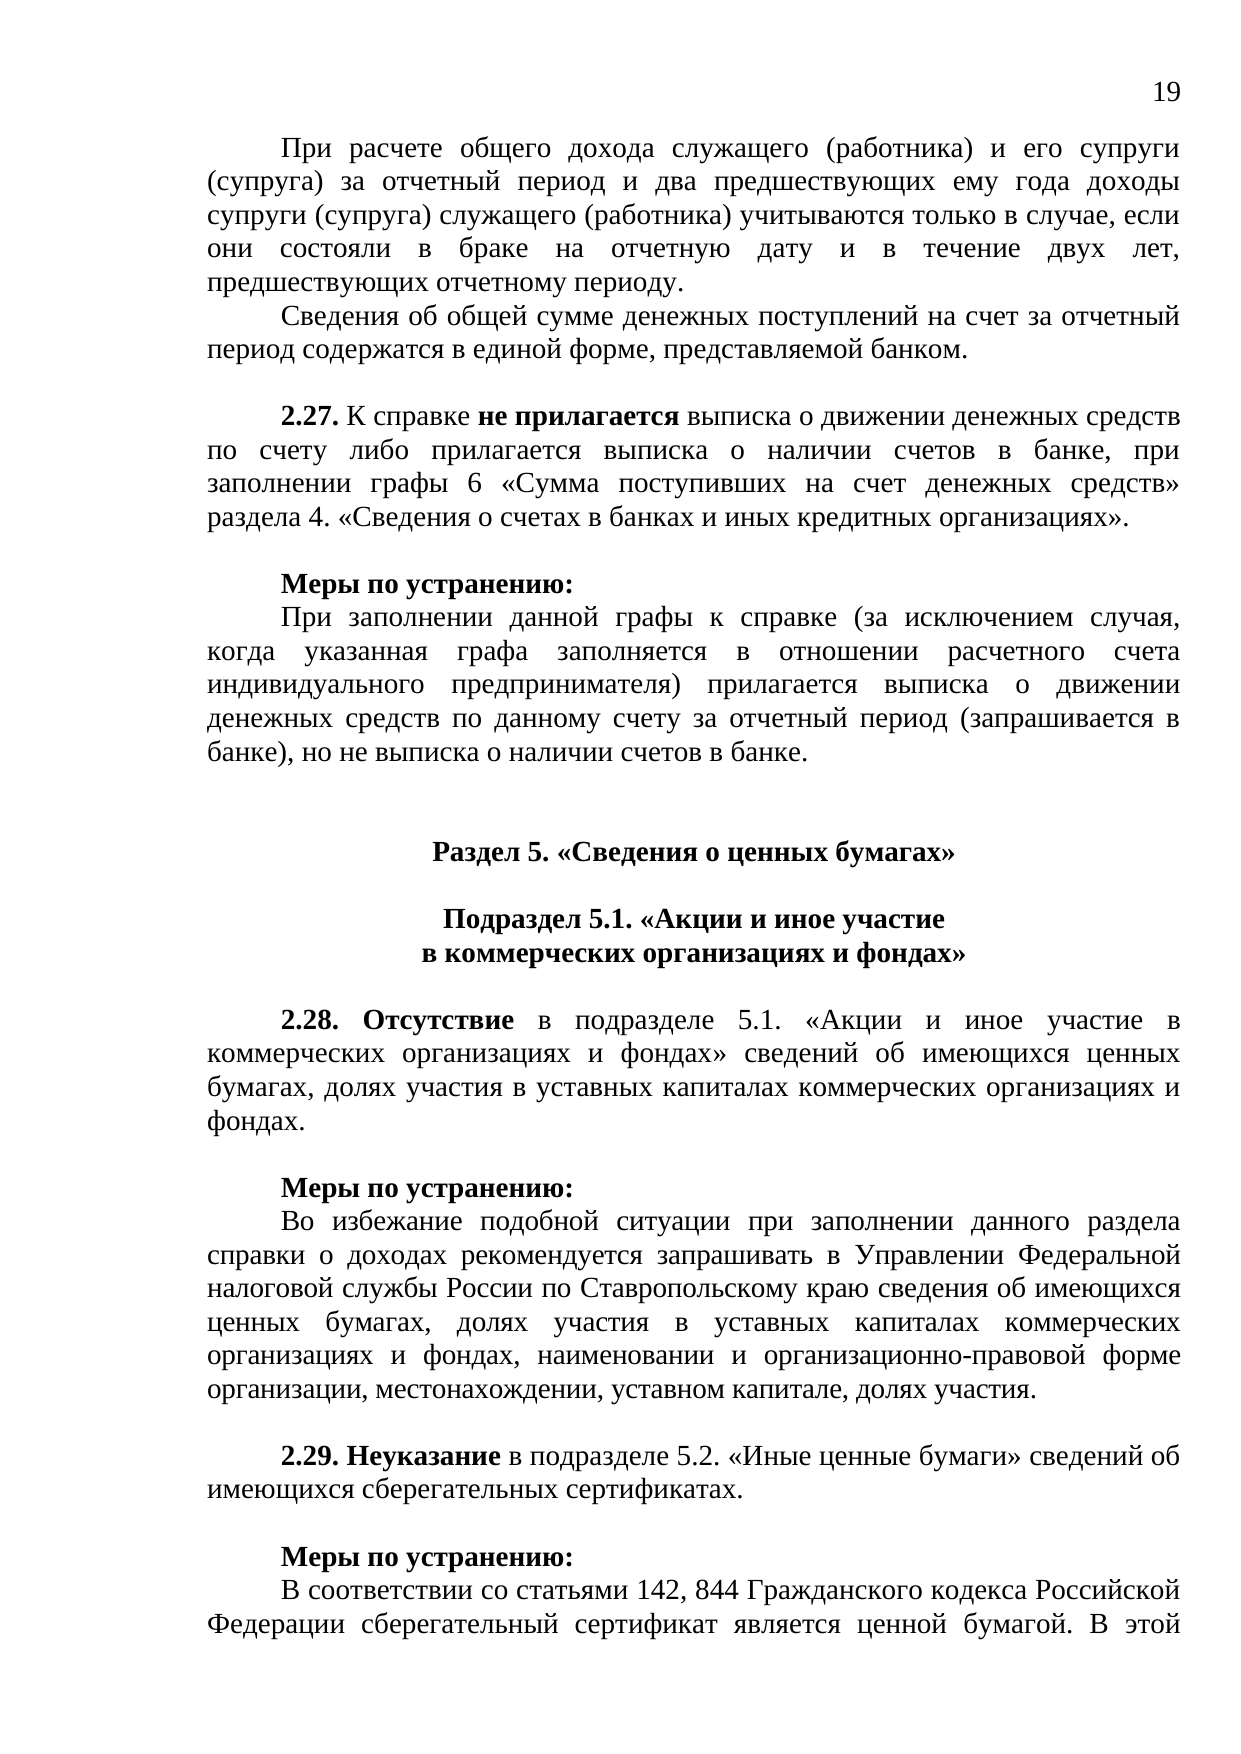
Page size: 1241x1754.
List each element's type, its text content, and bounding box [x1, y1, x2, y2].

text Меры по устранению: [207, 566, 1181, 599]
text 2.27. К справке не прилагается выписка о движении денежных средств по счету либо прилагается выписка о наличии счетов в банке, при заполнении графы 6 «Сумма поступивших на счет денежных средств» раздела 4. «Сведения о счетах в банках и иных кредитных организациях». [207, 398, 1181, 532]
text 2.28. Отсутствие в подразделе 5.1. «Акции и иное участие в коммерческих организациях и фондах» сведений об имеющихся ценных бумагах, долях участия в уставных капиталах коммерческих организациях и фондах. [207, 1002, 1181, 1136]
text Раздел 5. «Сведения о ценных бумагах» [207, 834, 1181, 868]
text Меры по устранению: [207, 1539, 1181, 1572]
text в коммерческих организациях и фондах» [207, 935, 1181, 968]
text При расчете общего дохода служащего (работника) и его супруги (супруга) за отчетный период и два предшествующих ему года доходы супруги (супруга) служащего (работника) учитываются только в случае, если они состояли в браке на отчетную дату и в течение двух лет, предшествующих отчетному периоду. [207, 130, 1181, 298]
text При заполнении данной графы к справке (за исключением случая, когда указанная графа заполняется в отношении расчетного счета индивидуального предпринимателя) прилагается выписка о движении денежных средств по данному счету за отчетный период (запрашивается в банке), но не выписка о наличии счетов в банке. [207, 599, 1181, 767]
text 2.29. Неуказание в подразделе 5.2. «Иные ценные бумаги» сведений об имеющихся сберегательных сертификатах. [207, 1438, 1181, 1505]
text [207, 1572, 1181, 1639]
text Сведения об общей сумме денежных поступлений на счет за отчетный период содержатся в единой форме, представляемой банком. [207, 298, 1181, 365]
text Во избежание подобной ситуации при заполнении данного раздела справки о доходах рекомендуется запрашивать в Управлении Федеральной налоговой службы России по Ставропольскому краю сведения об имеющихся ценных бумагах, долях участия в уставных капиталах коммерческих организациях и фондах, наименовании и организационно-правовой форме организации, местонахождении, уставном капитале, долях участия. [207, 1203, 1181, 1404]
text Меры по устранению: [207, 1170, 1181, 1203]
text Подраздел 5.1. «Акции и иное участие [207, 901, 1181, 935]
